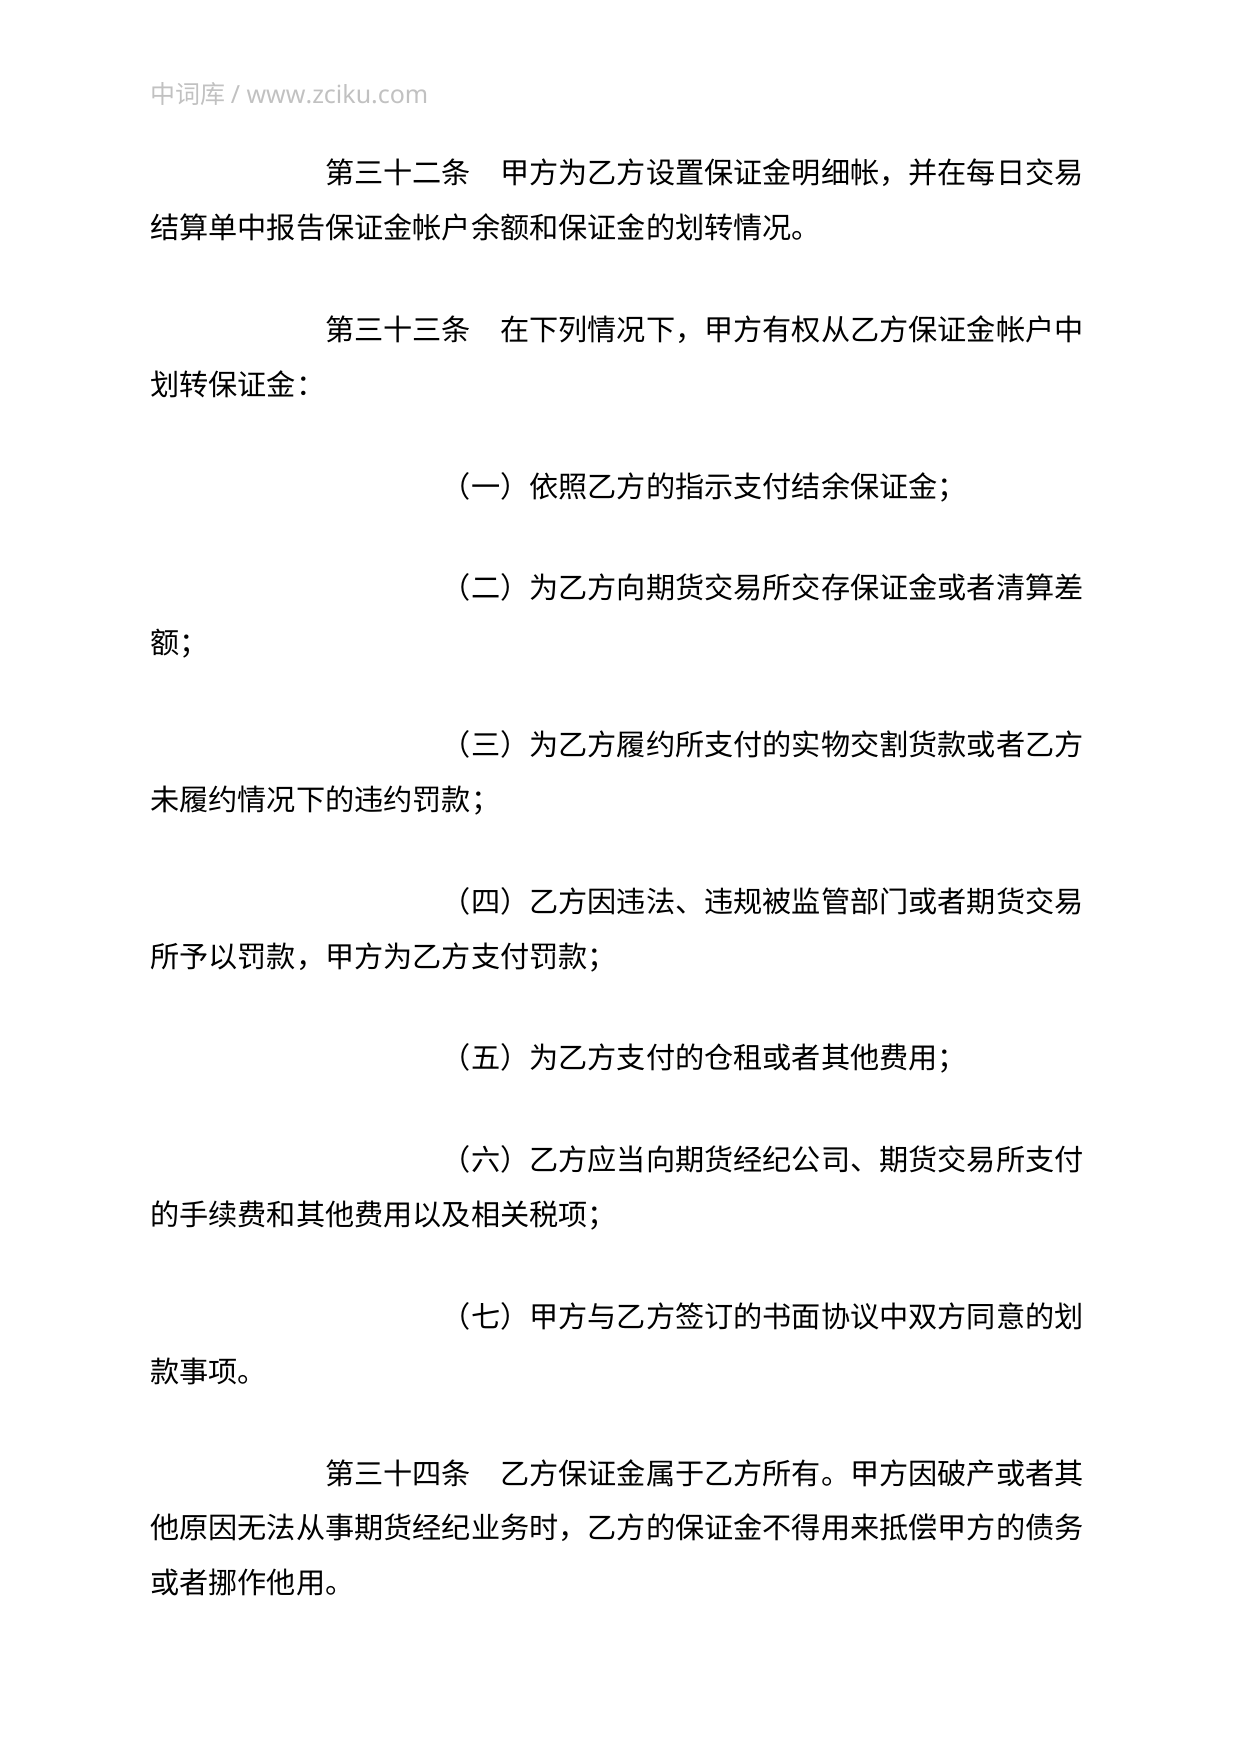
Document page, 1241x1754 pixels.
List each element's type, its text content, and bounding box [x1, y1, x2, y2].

text （一）依照乙方的指示支付结余保证金； [150, 463, 1090, 506]
text （五）为乙方支付的仓租或者其他费用； [150, 1035, 1090, 1077]
text （六）乙方应当向期货经纪公司、期货交易所支付的手续费和其他费用以及相关税项； [150, 1137, 1090, 1234]
text 第三十二条 甲方为乙方设置保证金明细帐，并在每日交易结算单中报告保证金帐户余额和保证金的划转情况。 [150, 150, 1090, 247]
text 第三十三条 在下列情况下，甲方有权从乙方保证金帐户中划转保证金： [150, 307, 1090, 404]
text （七）甲方与乙方签订的书面协议中双方同意的划款事项。 [150, 1293, 1090, 1391]
text 第三十四条 乙方保证金属于乙方所有。甲方因破产或者其他原因无法从事期货经纪业务时，乙方的保证金不得用来抵偿甲方的债务或者挪作他用。 [150, 1450, 1090, 1602]
text （四）乙方因违法、违规被监管部门或者期货交易所予以罚款，甲方为乙方支付罚款； [150, 878, 1090, 976]
text （二）为乙方向期货交易所交存保证金或者清算差额； [150, 565, 1090, 662]
text （三）为乙方履约所支付的实物交割货款或者乙方未履约情况下的违约罚款； [150, 722, 1090, 819]
